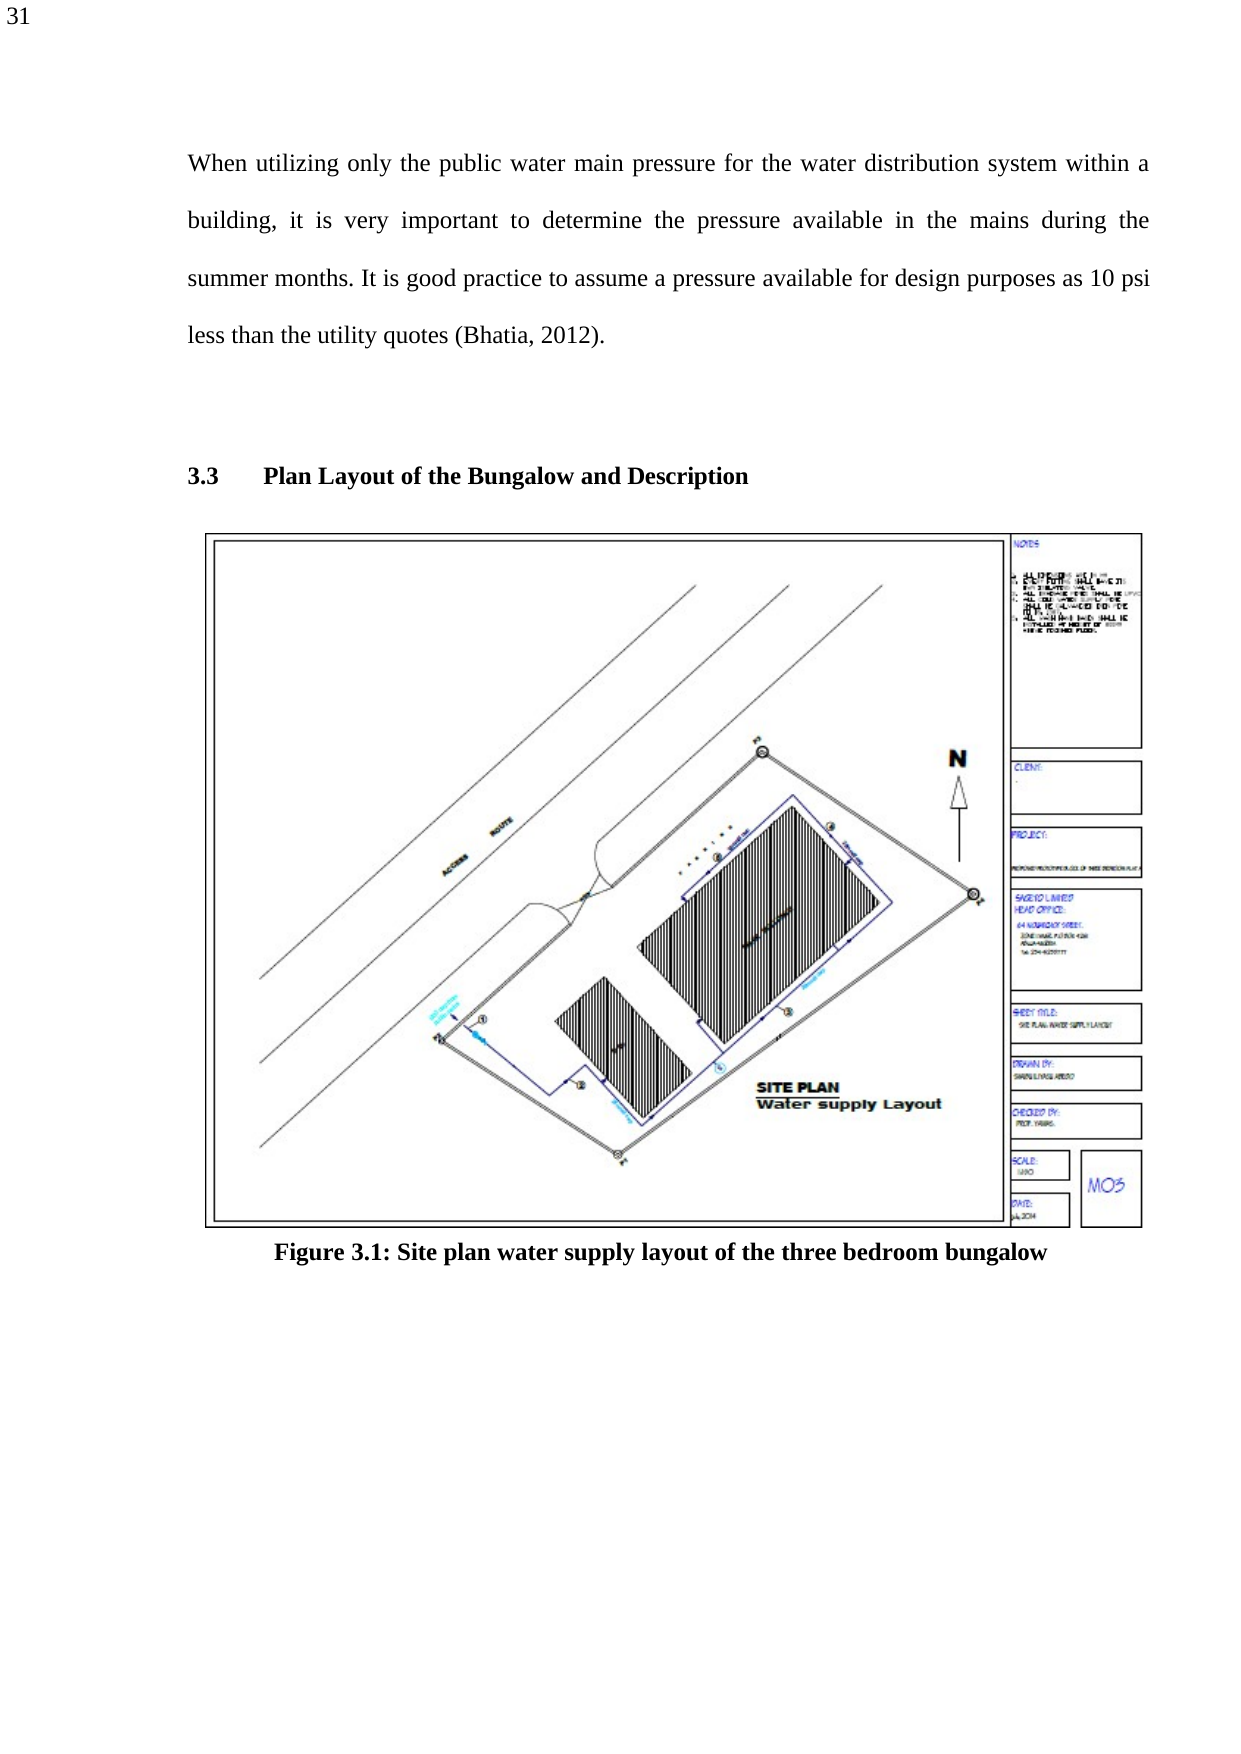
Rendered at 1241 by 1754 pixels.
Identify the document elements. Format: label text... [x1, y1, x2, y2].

picture [205, 533, 1144, 540]
text When utilizing only the public water main pressure for the water distribution system within a building, it is very important to determine the pressure available in the mains during the summer months. It is good practice to assume a pressure available for design purposes as 10 psi less than the utility quotes (Bhatia, 2012). [187, 148, 1151, 349]
subtitle Plan Layout of the Bungalow and Description [187, 461, 1173, 489]
text Figure 3.1: Site plan water supply layout of the three bedroom bungalow [148, 540, 1173, 1266]
